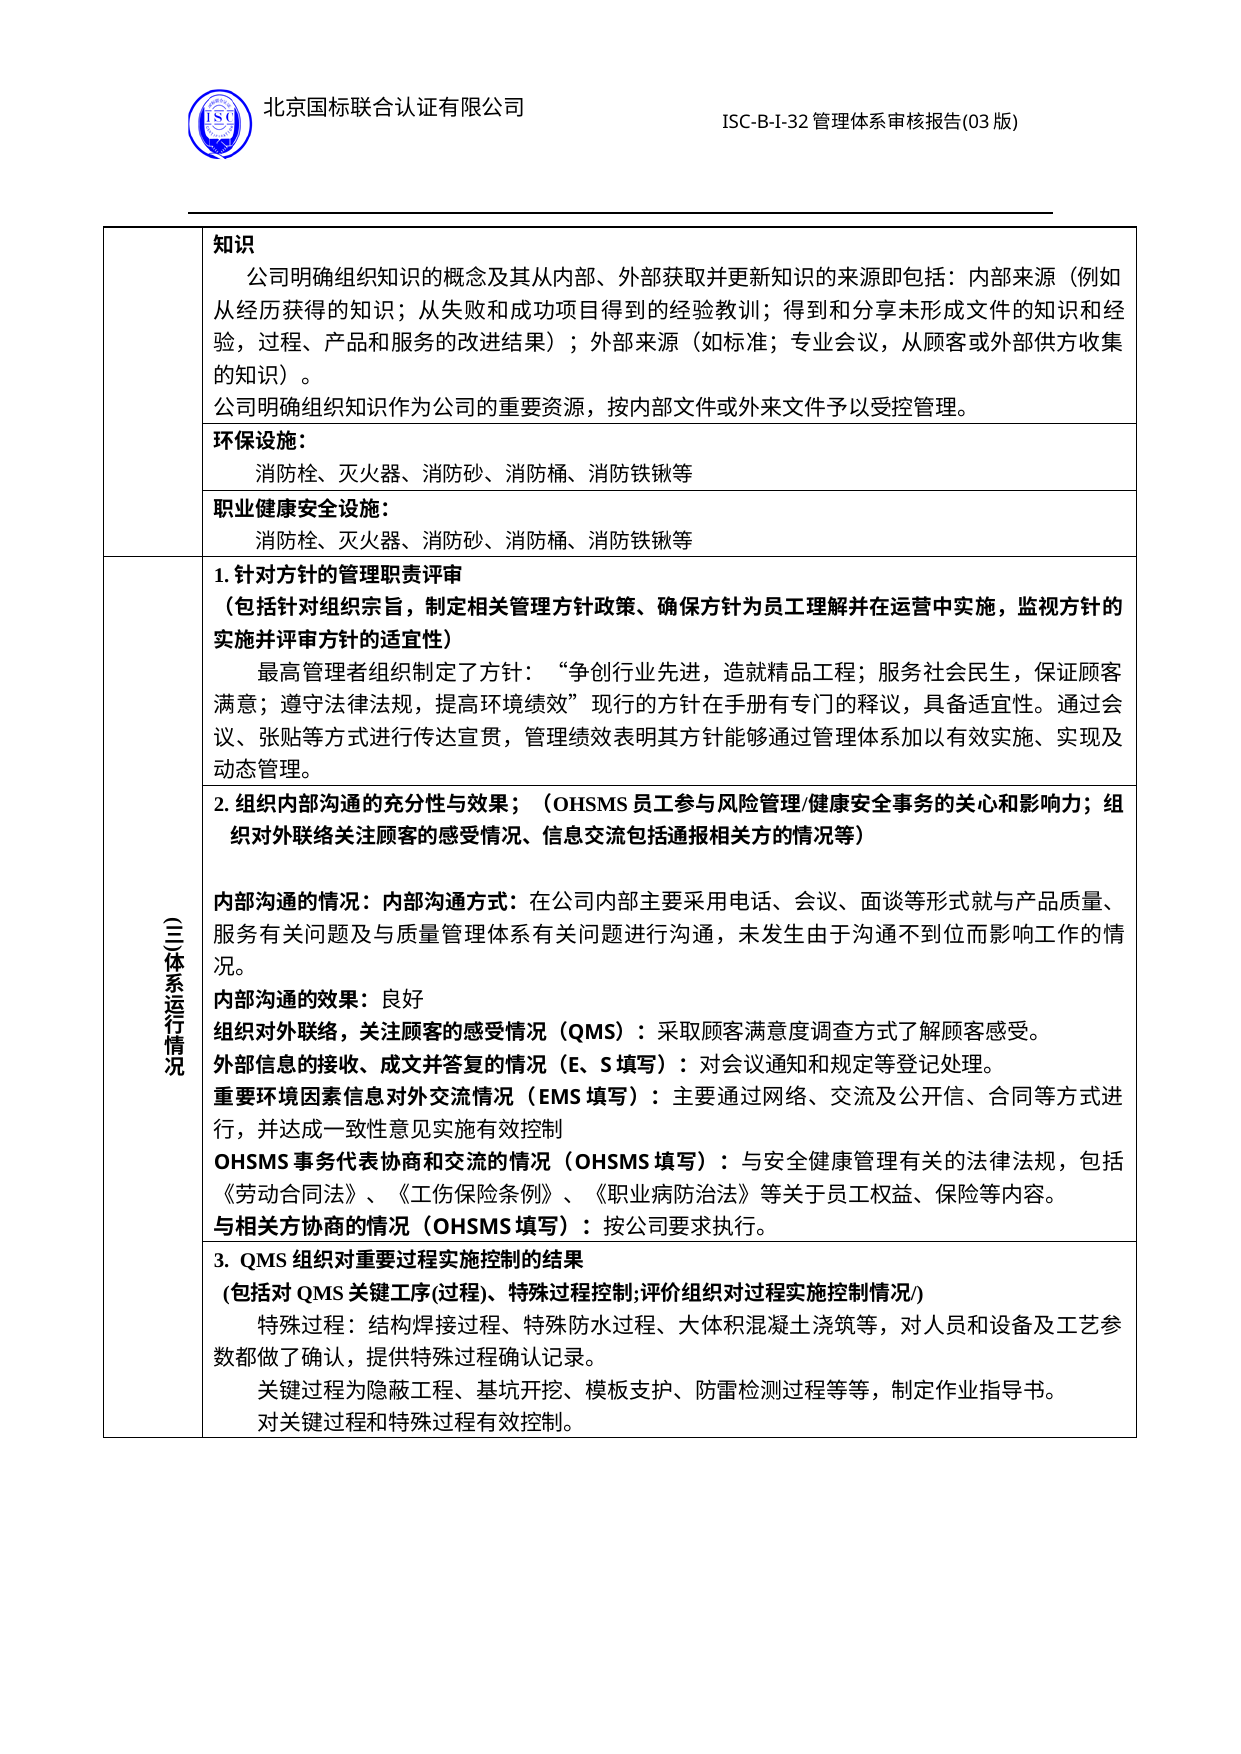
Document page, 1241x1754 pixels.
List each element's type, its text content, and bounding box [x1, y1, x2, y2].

table_cell (三)体系运行情况 [104, 557, 202, 1437]
table_cell 3. QMS 组织对重要过程实施控制的结果 (包括对QMS关键工序(过程)、特殊过程控制;评价组织对过程实施控制情况/) 特殊过程：结构焊接过程、特殊防水过程、大体积混凝土浇筑等，对人员和设备及工艺参数都做了确认，提供特殊过程确认记录。 关键过程为隐蔽工程、基坑开挖、模板支护、防雷检测过程等等，制定作业指导书。 对关键过程和特殊过程有效控制。 [203, 1242, 1136, 1437]
table_cell 职业健康安全设施： 消防栓、灭火器、消防砂、消防桶、消防铁锹等 [203, 491, 1136, 556]
table_cell 2. 组织内部沟通的充分性与效果；（OHSMS员工参与风险管理/健康安全事务的关心和影响力；组织对外联络关注顾客的感受情况、信息交流包括通报相关方的情况等） 内部沟通的情况：内部沟通方式：在公司内部主要采用电话、会议、面谈等形式就与产品质量、服务有关问题及与质量管理体系有关问题进行沟通，未发生由于沟通不到位而影响工作的情况。 内部沟通的效果：良好 组织对外联络，关注顾客的感受情况（QMS）：采取顾客满意度调查方式了解顾客感受。 外部信息的接收、成文并答复的情况（E、S填写）：对会议通知和规定等登记处理。 重要环境因素信息对外交流情况（EMS填写）：主要通过网络、交流及公开信、合同等方式进行，并达成一致性意见实施有效控制 OHSMS事务代表协商和交流的情况（OHSMS填写）：与安全健康管理有关的法律法规，包括《劳动合同法》、《工伤保险条例》、《职业病防治法》等关于员工权益、保险等内容。 与相关方协商的情况（OHSMS填写）：按公司要求执行。 [203, 786, 1136, 1241]
table_cell 知识 公司明确组织知识的概念及其从内部、外部获取并更新知识的来源即包括：内部来源（例如从经历获得的知识；从失败和成功项目得到的经验教训；得到和分享未形成文件的知识和经验，过程、产品和服务的改进结果）；外部来源（如标准；专业会议，从顾客或外部供方收集的知识）。 公司明确组织知识作为公司的重要资源，按内部文件或外来文件予以受控管理。 [203, 228, 1136, 422]
table_cell 环保设施： 消防栓、灭火器、消防砂、消防桶、消防铁锹等 [203, 424, 1136, 489]
table_cell 1. 针对方针的管理职责评审 （包括针对组织宗旨，制定相关管理方针政策、确保方针为员工理解并在运营中实施，监视方针的实施并评审方针的适宜性） 最高管理者组织制定了方针：“争创行业先进，造就精品工程；服务社会民生，保证顾客满意；遵守法律法规，提高环境绩效”现行的方针在手册有专门的释议，具备适宜性。通过会议、张贴等方式进行传达宣贯，管理绩效表明其方针能够通过管理体系加以有效实施、实现及动态管理。 [203, 557, 1136, 785]
picture [187, 89, 253, 158]
